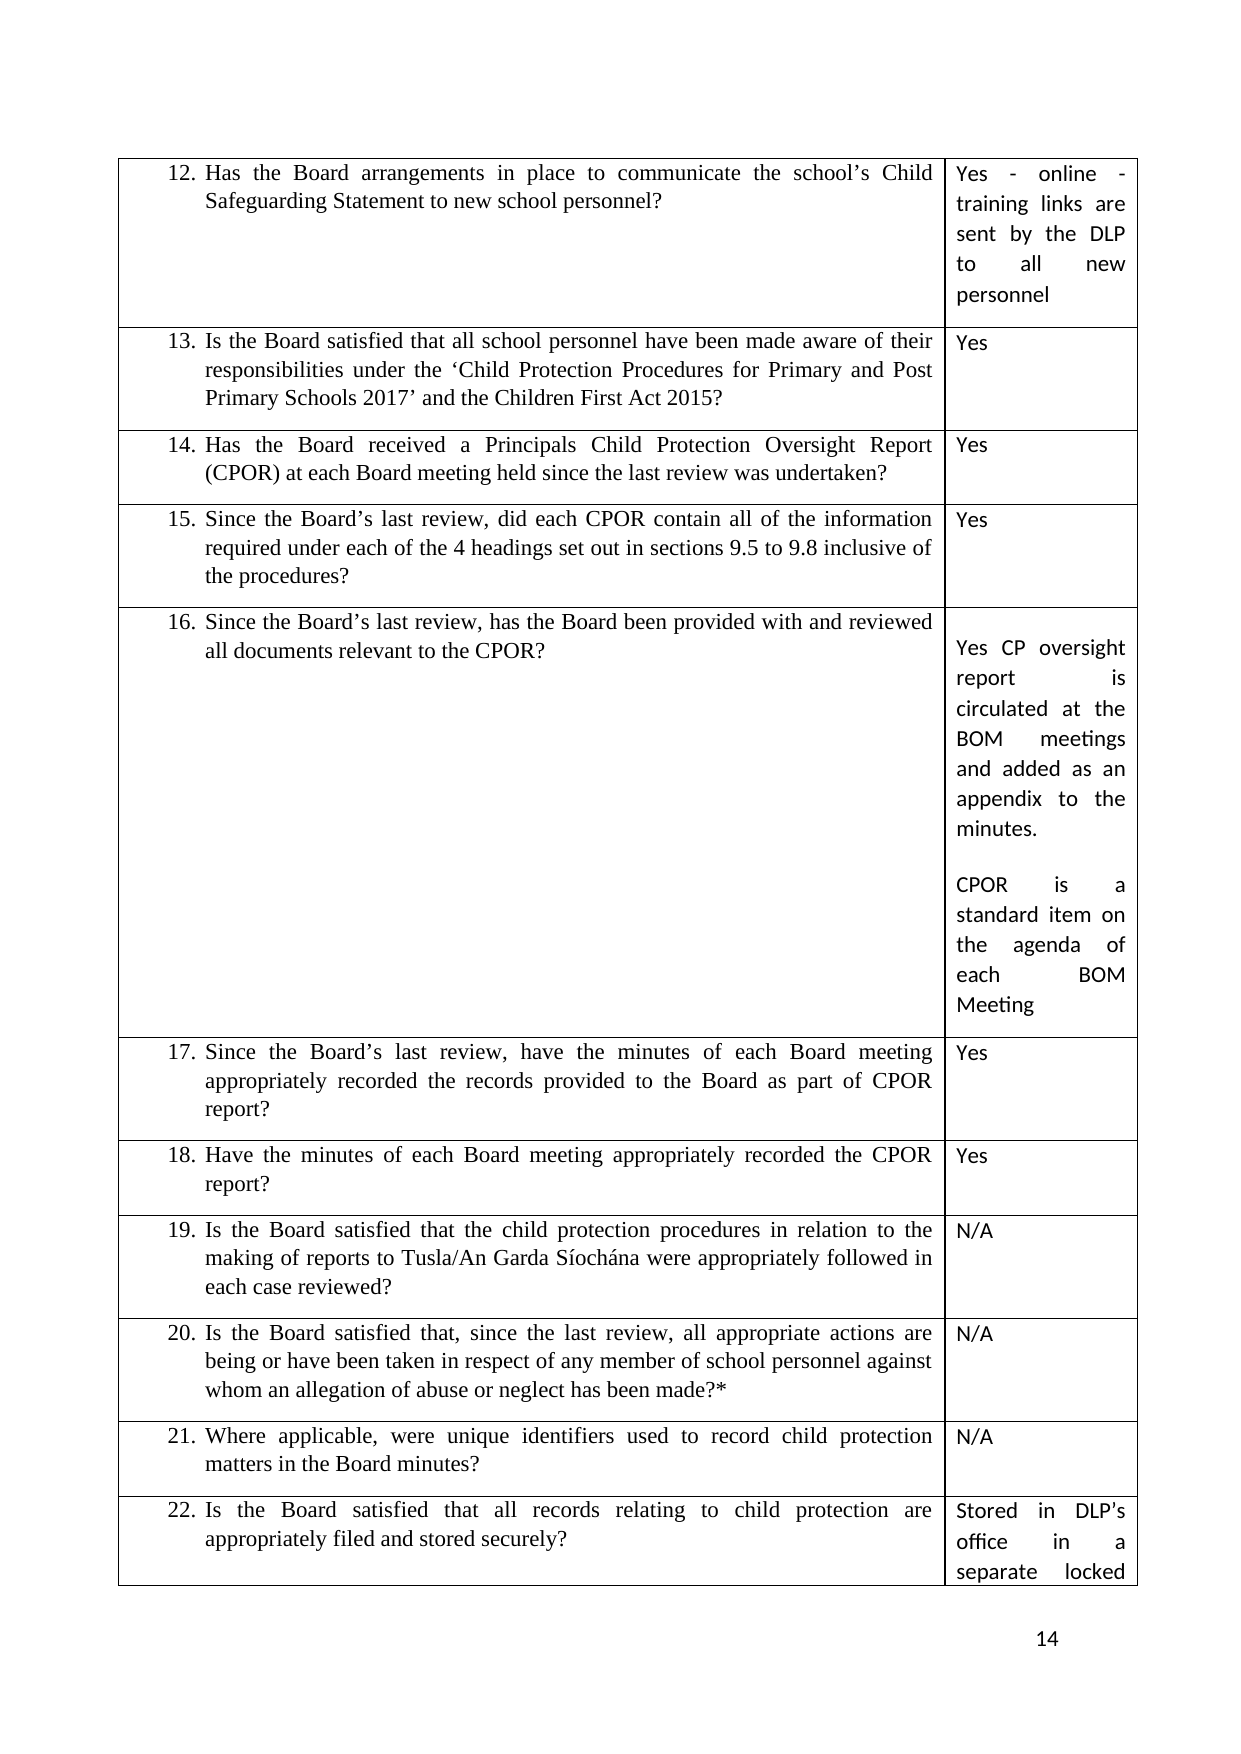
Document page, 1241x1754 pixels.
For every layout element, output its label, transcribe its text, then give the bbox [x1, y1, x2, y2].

table_cell Yes [946, 1141, 1137, 1215]
table_cell Is the Board satisfied that the child protection procedures in relation to the making of reports to Tusla/An Garda Síochána were appropriately followed in each case reviewed? [119, 1216, 944, 1318]
table_cell Have the minutes of each Board meeting appropriately recorded the CPOR report? [119, 1141, 944, 1215]
table_cell Since the Board’s last review, did each CPOR contain all of the information required under each of the 4 headings set out in sections 9.5 to 9.8 inclusive of the procedures? [119, 505, 944, 607]
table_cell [946, 1497, 1137, 1585]
table_cell N/A [946, 1216, 1137, 1318]
table_cell Is the Board satisfied that, since the last review, all appropriate actions are being or have been taken in respect of any member of school personnel against whom an allegation of abuse or neglect has been made?* [119, 1319, 944, 1421]
table_cell Yes [946, 328, 1137, 429]
table_cell N/A [946, 1422, 1137, 1496]
table_cell Has the Board arrangements in place to communicate the school’s Child Safeguarding Statement to new school personnel? [119, 159, 944, 327]
table_cell Since the Board’s last review, has the Board been provided with and reviewed all documents relevant to the CPOR? [119, 608, 944, 1037]
table_cell N/A [946, 1319, 1137, 1421]
table_cell Yes [946, 505, 1137, 607]
table_cell Yes CP oversight report is circulated at the BOM meetings and added as an appendix to the minutes. CPOR is a standard item on the agenda of each BOM Meeting [946, 608, 1137, 1037]
table_cell Since the Board’s last review, have the minutes of each Board meeting appropriately recorded the records provided to the Board as part of CPOR report? [119, 1038, 944, 1140]
table_cell Yes [946, 431, 1137, 504]
table_cell Yes - online - training links are sent by the DLP to all new personnel [946, 159, 1137, 327]
table_cell Yes [946, 1038, 1137, 1140]
table_cell Where applicable, were unique identifiers used to record child protection matters in the Board minutes? [119, 1422, 944, 1496]
table_cell Is the Board satisfied that all school personnel have been made aware of their responsibilities under the ‘Child Protection Procedures for Primary and Post Primary Schools 2017’ and the Children First Act 2015? [119, 328, 944, 429]
table_cell Has the Board received a Principals Child Protection Oversight Report (CPOR) at each Board meeting held since the last review was undertaken? [119, 431, 944, 504]
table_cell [119, 1497, 944, 1585]
